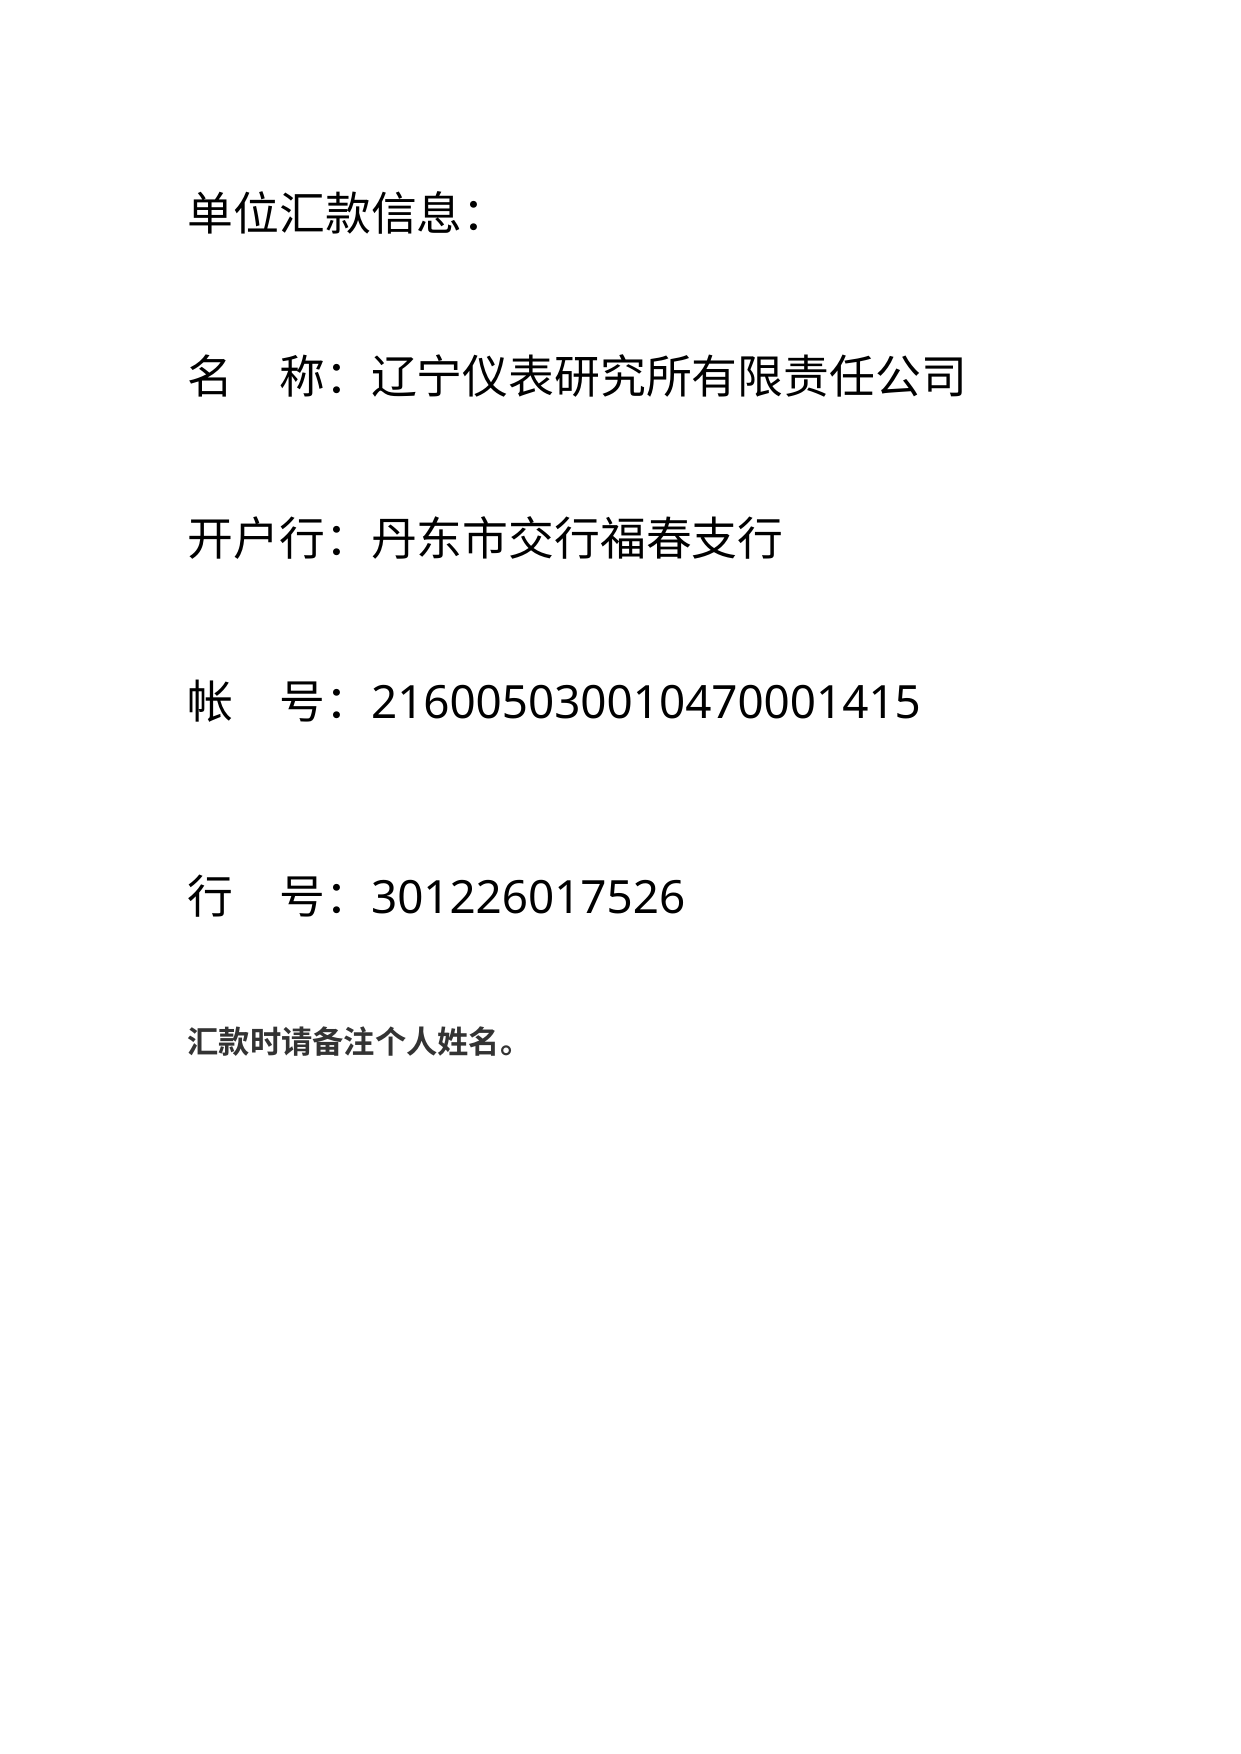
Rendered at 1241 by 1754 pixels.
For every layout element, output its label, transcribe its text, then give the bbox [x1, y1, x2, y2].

text 行 号：301226017526 [187, 844, 1053, 942]
text 开户行：丹东市交行福春支行 [187, 487, 1053, 584]
text 单位汇款信息： [187, 162, 1053, 259]
text 名 称：辽宁仪表研究所有限责任公司 [187, 324, 1053, 422]
text 帐 号：216005030010470001415 [187, 649, 1053, 747]
text 汇款时请备注个人姓名。 [187, 1007, 1053, 1072]
